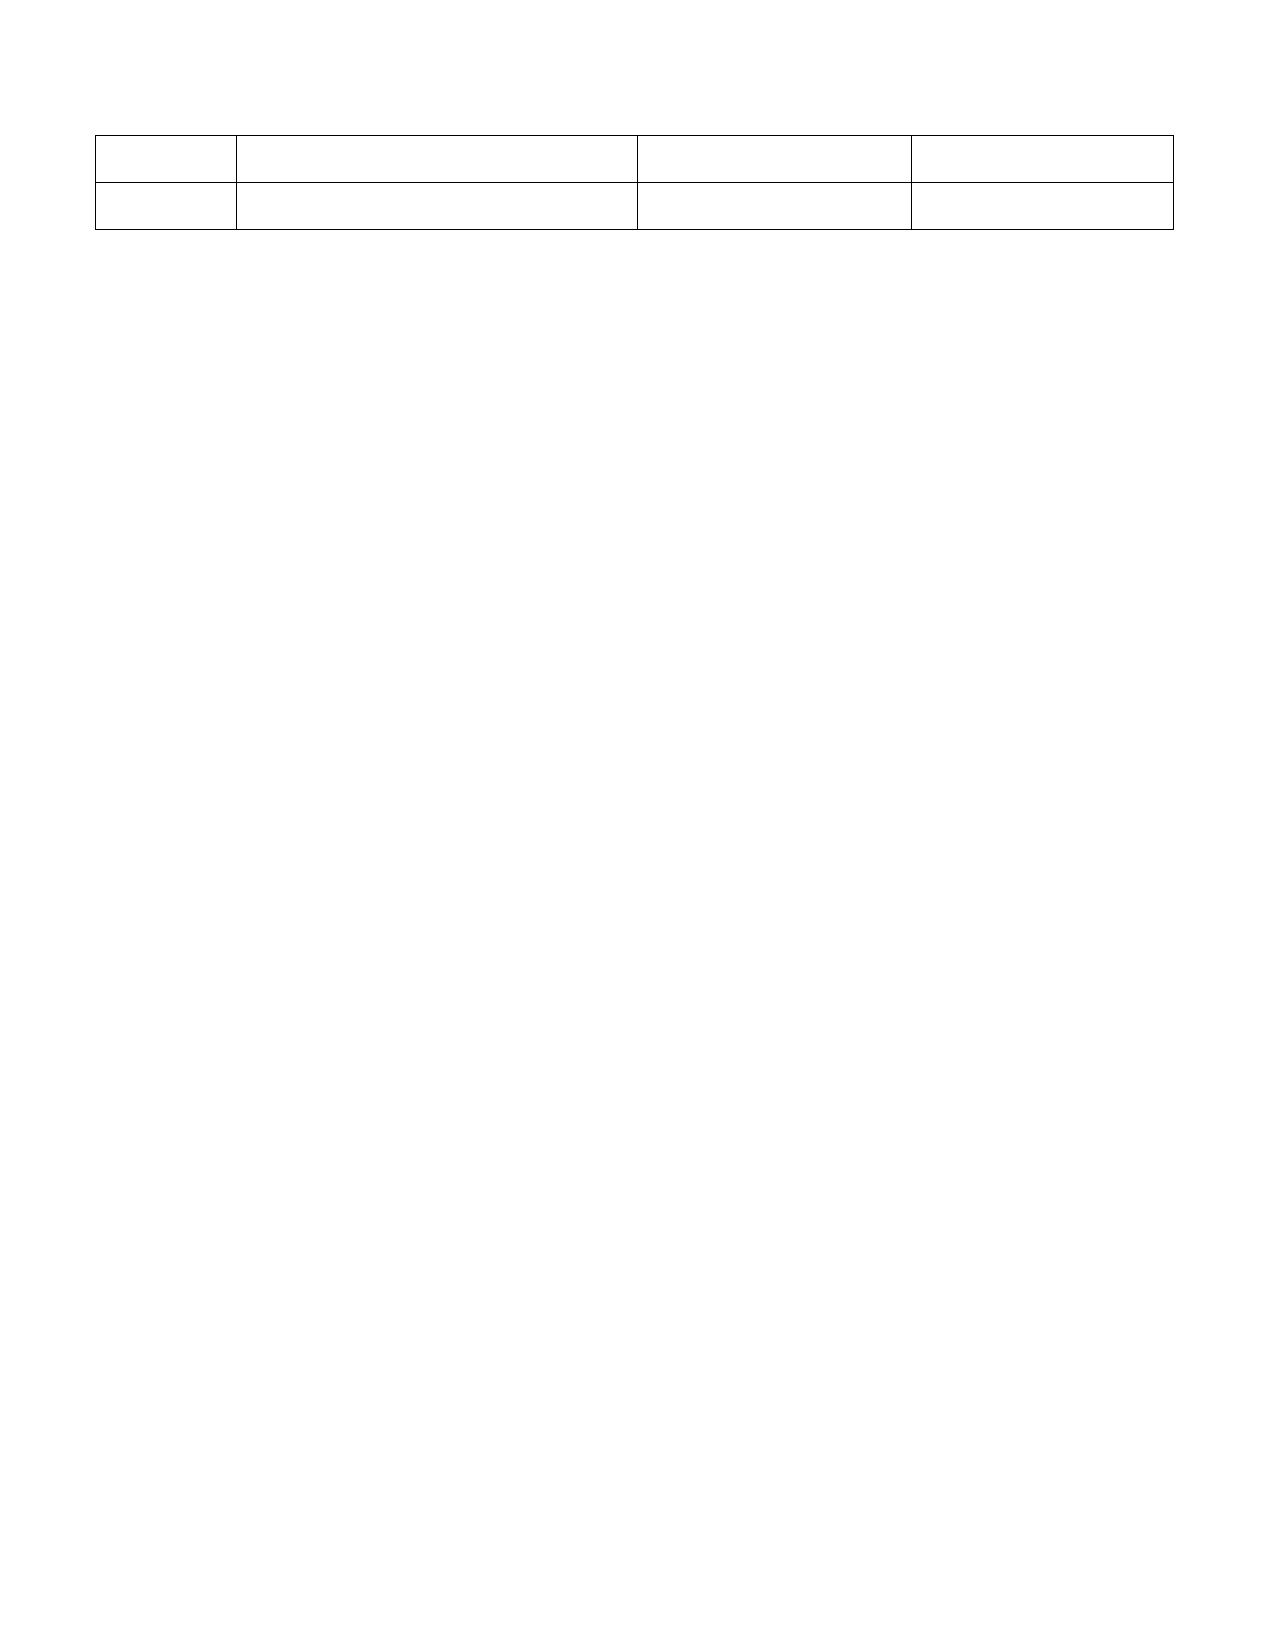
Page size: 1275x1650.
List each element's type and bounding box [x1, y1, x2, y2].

table_cell [237, 136, 637, 182]
table_cell [912, 136, 1173, 182]
table_cell [638, 183, 911, 228]
table_cell [912, 183, 1173, 228]
table_cell [638, 136, 911, 182]
table_cell [96, 136, 236, 182]
table_cell [96, 183, 236, 228]
table_cell [237, 183, 637, 228]
